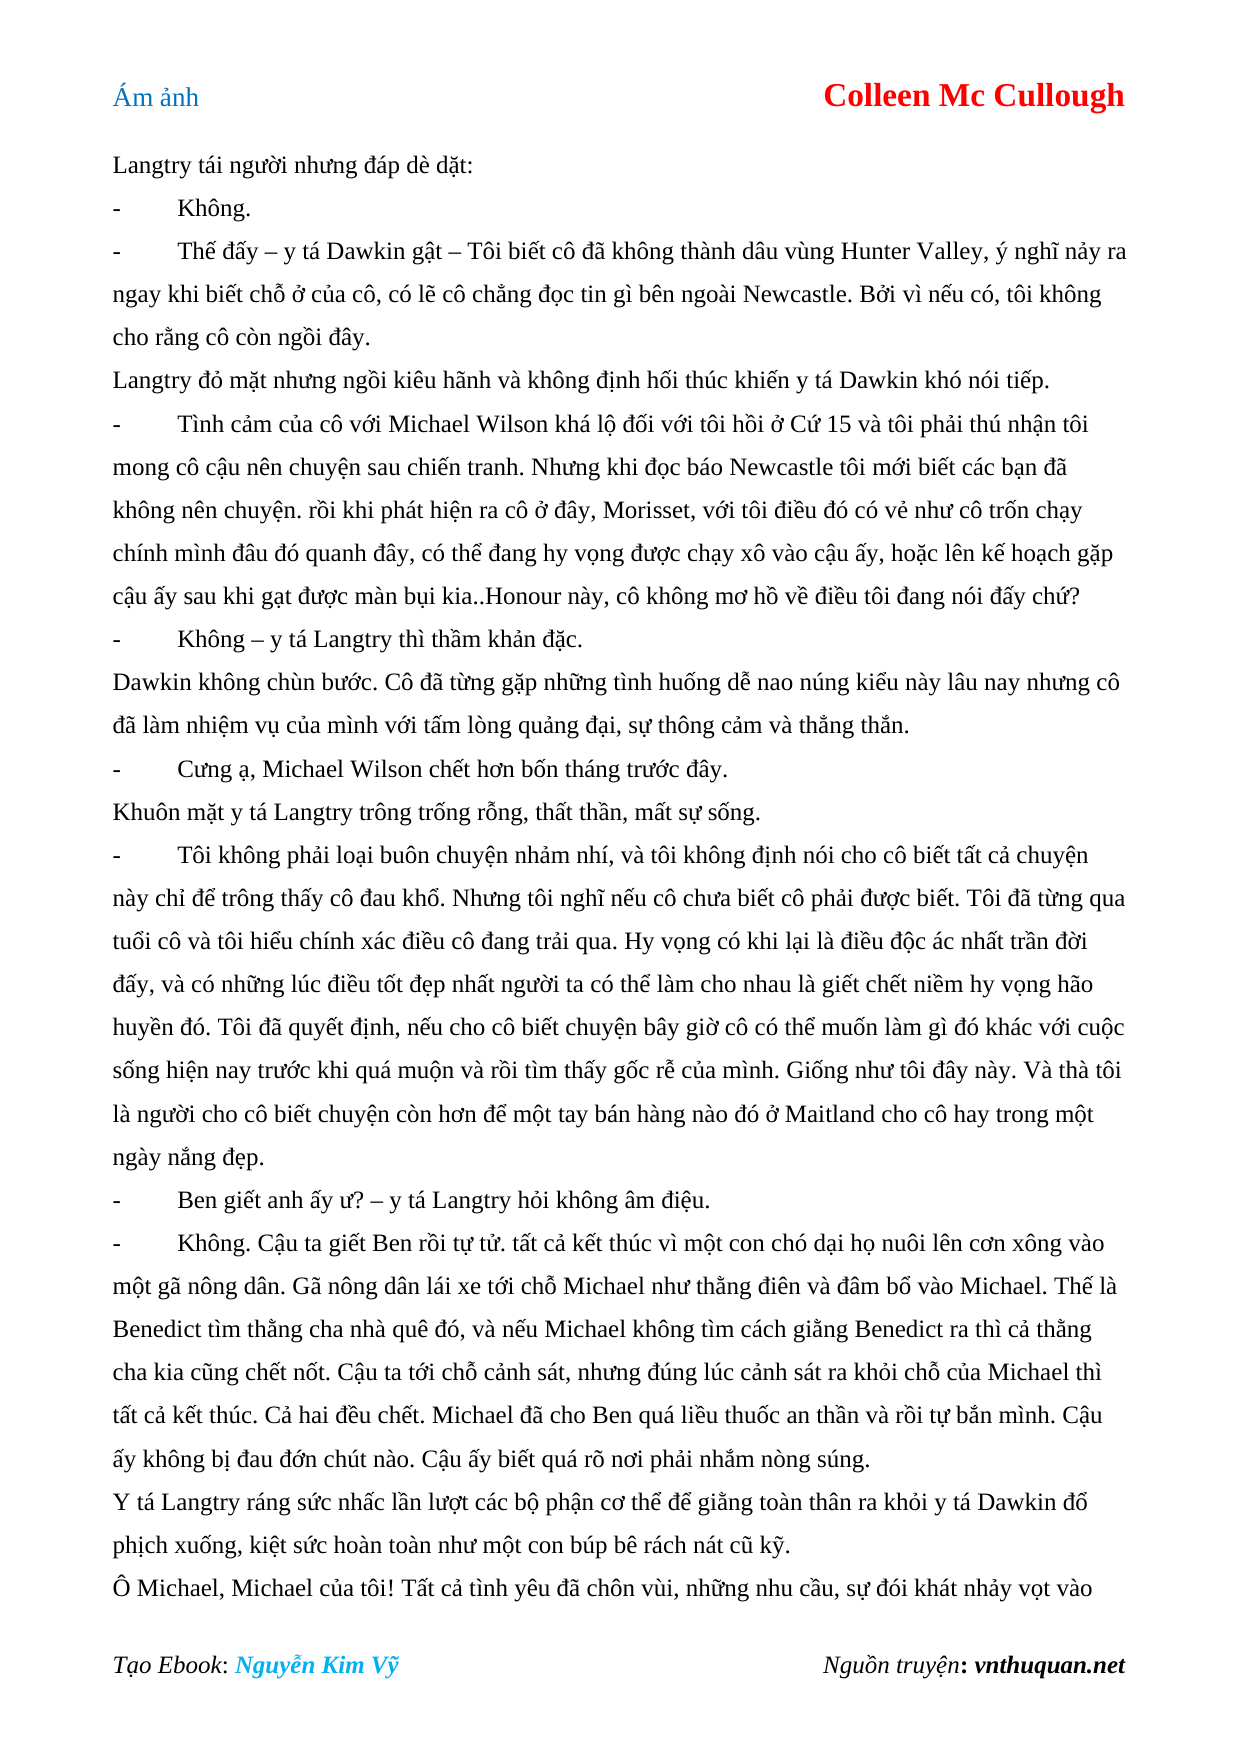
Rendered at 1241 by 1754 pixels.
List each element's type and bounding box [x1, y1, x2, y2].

text [112, 150, 1128, 1602]
